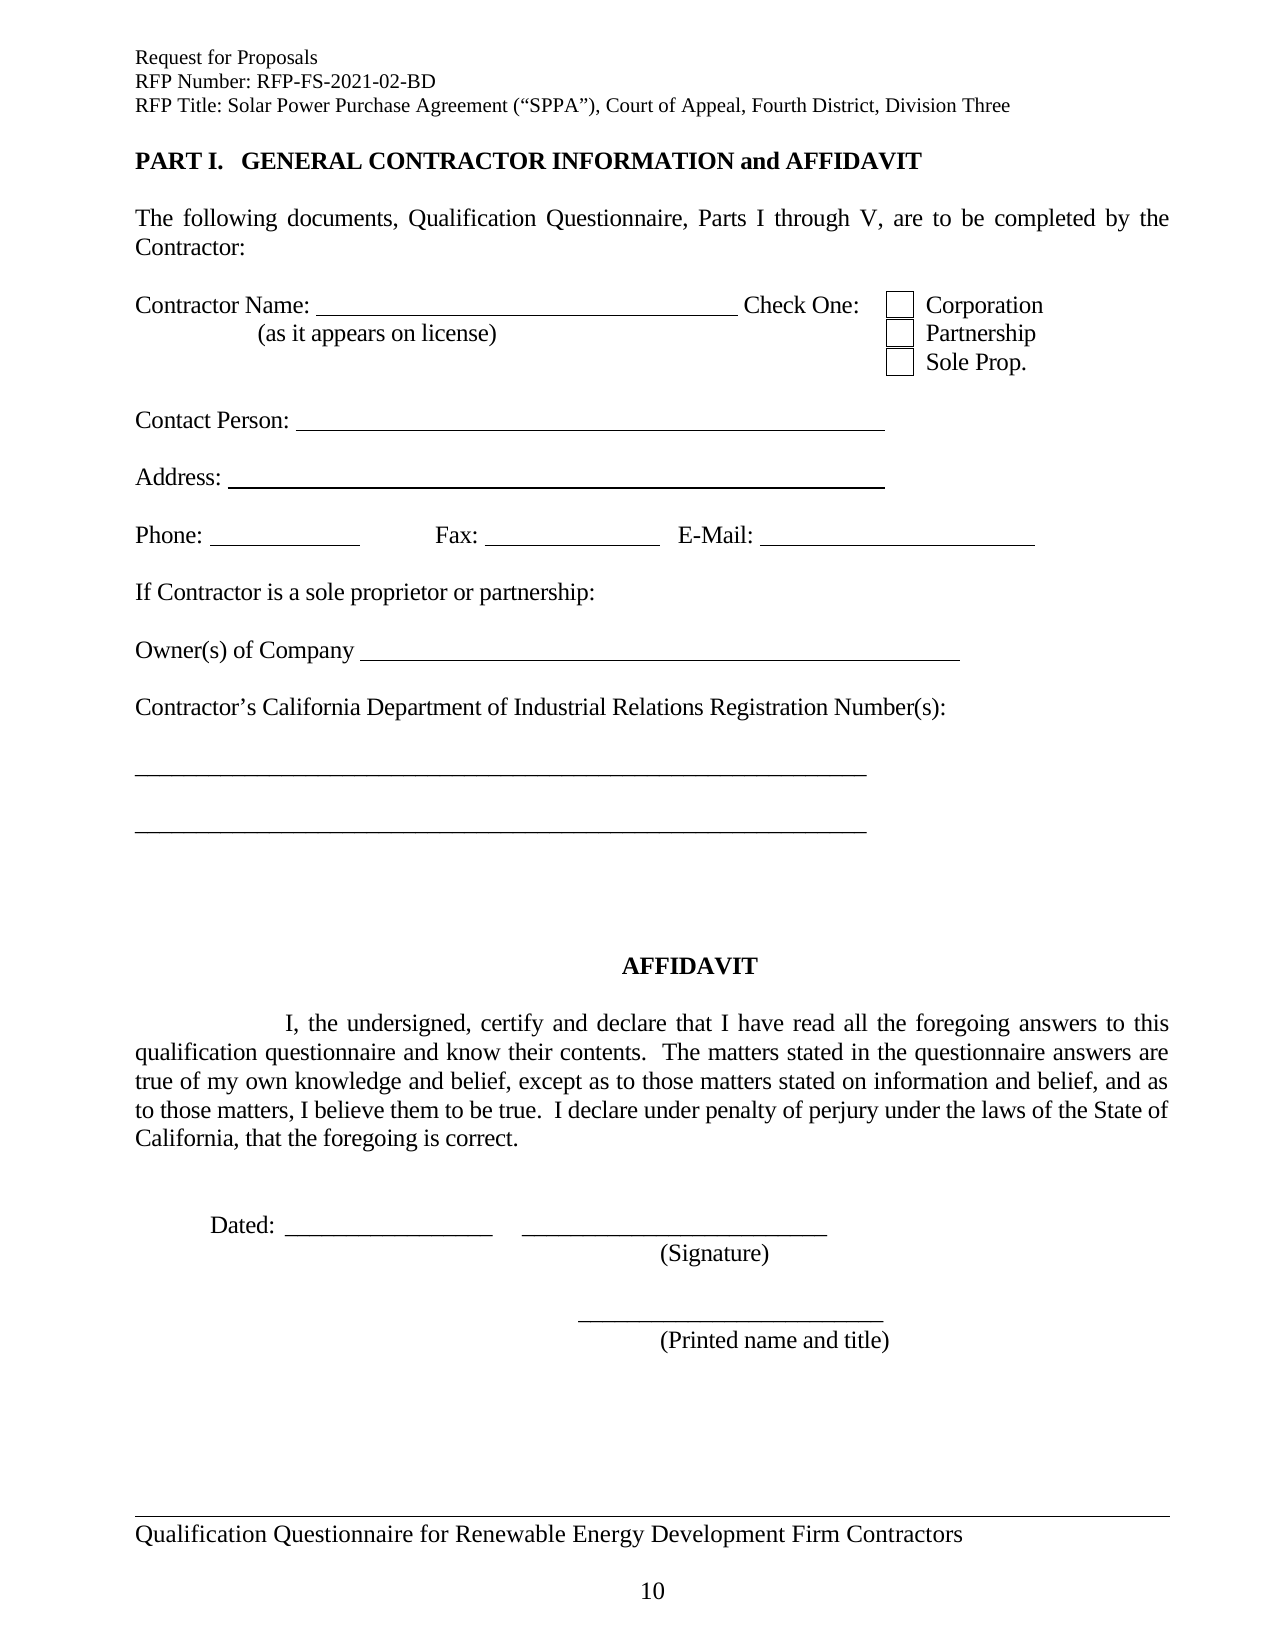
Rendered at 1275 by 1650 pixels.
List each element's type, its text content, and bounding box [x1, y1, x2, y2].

text Owner(s) of Company [135, 635, 1170, 663]
text Dated: _________________ _________________________ [210, 1210, 1170, 1238]
text I, the undersigned, certify and declare that I have read all the foregoing answers to this qualification questionnaire and know their contents. The matters stated in the questionnaire answers are true of my own knowledge and belief, except as to those matters stated on information and belief, and as to those matters, I believe them to be true. I declare under penalty of perjury under the laws of the State of California, that the foregoing is correct. [135, 1008, 1170, 1152]
text PART I. GENERAL CONTRACTOR INFORMATION and AFFIDAVIT [135, 146, 1170, 203]
text (as it appears on license) Partnership [135, 318, 1170, 347]
text _________________________ [210, 1296, 1170, 1325]
text Address: [135, 462, 1170, 491]
text ____________________________________________________________ [135, 807, 1170, 836]
text Contact Person: [135, 405, 1170, 433]
text Contractor’s California Department of Industrial Relations Registration Number(s): [135, 692, 1170, 721]
text If Contractor is a sole proprietor or partnership: [135, 577, 1170, 606]
text AFFIDAVIT [210, 951, 1170, 980]
text Sole Prop. [135, 347, 1170, 376]
text (Signature) [210, 1238, 1170, 1267]
text Phone: Fax: E-Mail: [135, 520, 1170, 548]
text The following documents, Qualification Questionnaire, Parts I through V, are to be completed by the Contractor: [135, 203, 1170, 261]
text (Printed name and title) [210, 1325, 1170, 1353]
text Contractor Name: Check One: Corporation [135, 290, 1170, 318]
text ____________________________________________________________ [135, 750, 1170, 778]
